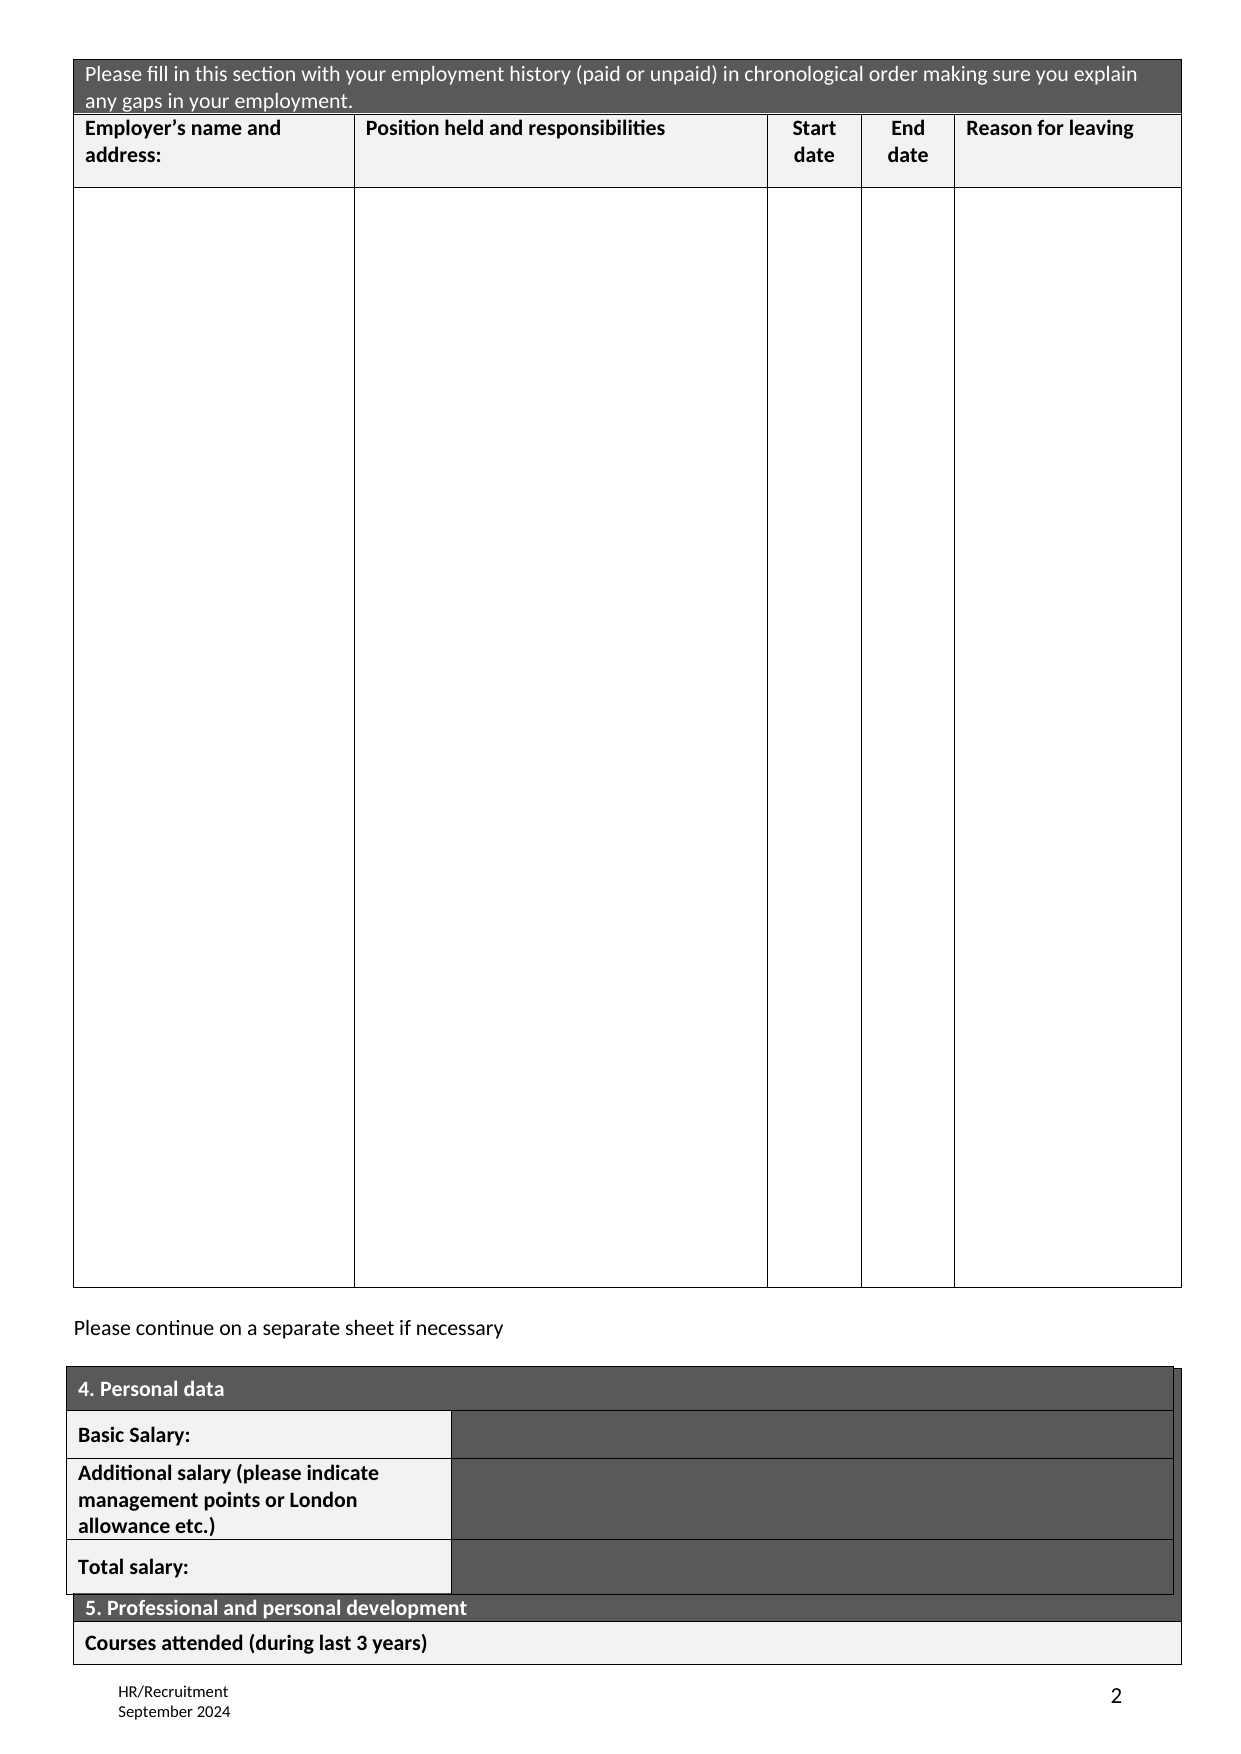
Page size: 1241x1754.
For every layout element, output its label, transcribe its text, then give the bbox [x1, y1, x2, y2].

text Please continue on a separate sheet if necessary [74, 1314, 1122, 1341]
table_cell End date [862, 115, 954, 187]
table_cell [955, 188, 1181, 1287]
table_cell Additional salary (please indicate management points or London allowance etc.) [67, 1459, 451, 1539]
table_cell [74, 188, 354, 1287]
table_cell Total salary: [67, 1540, 451, 1593]
table_cell [355, 188, 767, 1287]
table_cell Basic Salary: [67, 1411, 451, 1458]
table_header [74, 60, 1181, 113]
table_header 5. Professional and personal development [74, 1369, 1181, 1621]
table_cell [862, 188, 954, 1287]
table_header 4. Personal data [67, 1367, 1173, 1410]
table_cell [768, 188, 861, 1287]
table_cell [452, 1540, 1173, 1593]
table_cell Position held and responsibilities [355, 115, 767, 187]
table_cell Employer’s name and address: [74, 115, 354, 187]
table_cell Courses attended (during last 3 years) [74, 1622, 1181, 1664]
table_cell [452, 1411, 1173, 1458]
table_cell Reason for leaving [955, 115, 1181, 187]
table_cell [452, 1459, 1173, 1539]
table_cell Start date [768, 115, 861, 187]
